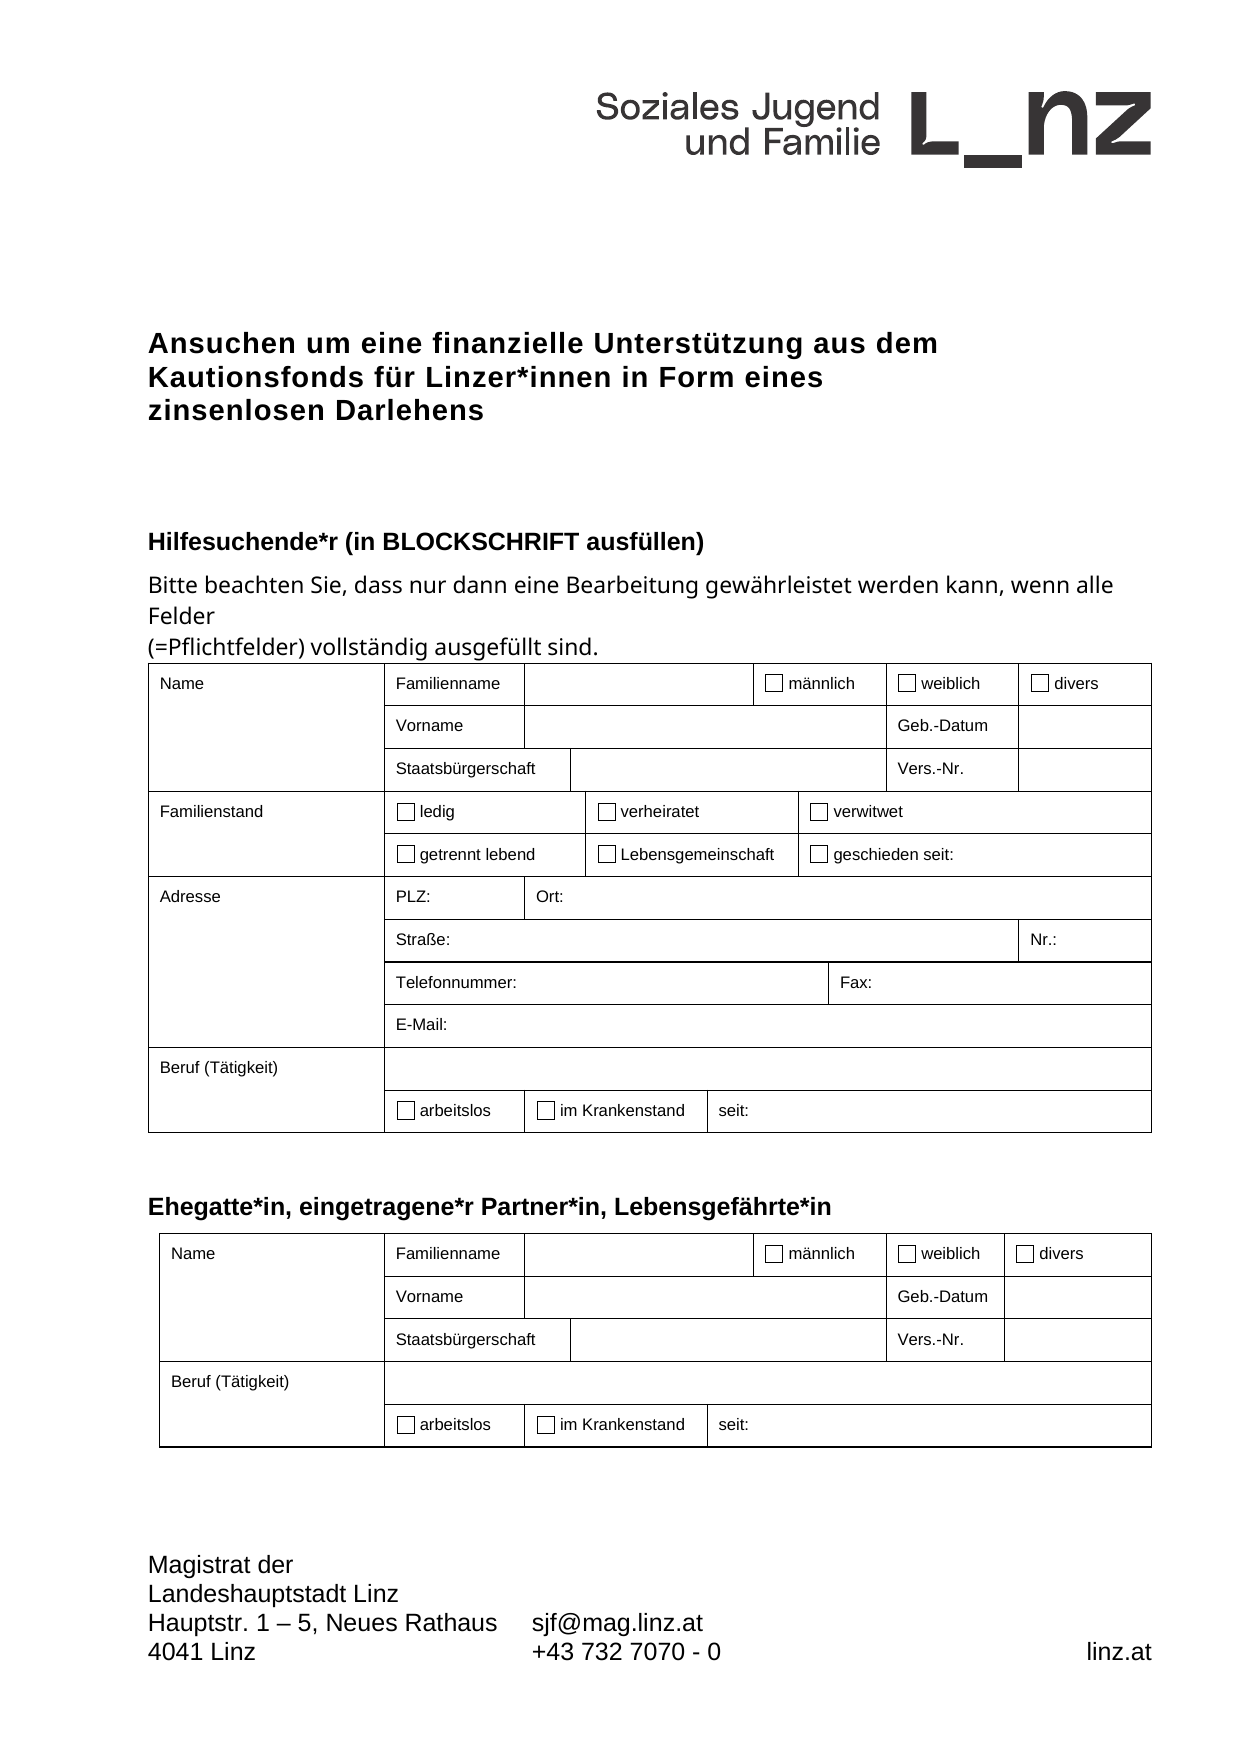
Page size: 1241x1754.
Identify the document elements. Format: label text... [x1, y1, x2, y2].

table_cell geschieden seit: [799, 834, 1151, 876]
table_header divers [1005, 1234, 1151, 1276]
table_cell Telefonnummer: [385, 963, 828, 1004]
table_header Familienname [385, 664, 524, 705]
table_cell Vorname [385, 1277, 524, 1318]
table_cell [525, 706, 886, 748]
table_cell Geb.-Datum [887, 1277, 1004, 1318]
table_cell [525, 1277, 886, 1318]
table_cell Staatsbürgerschaft [385, 1319, 570, 1361]
table_cell [385, 1048, 1151, 1089]
table_cell Beruf (Tätigkeit) [160, 1362, 384, 1446]
table_cell verheiratet [586, 792, 798, 833]
table_header weiblich [887, 1234, 1004, 1276]
table_cell [1019, 706, 1151, 748]
text Bitte beachten Sie, dass nur dann eine Bearbeitung gewährleistet werden kann, wenn alle Felder (=Pflichtfelder) vollständig ausgefüllt sind. [148, 569, 1152, 662]
table_cell getrennt lebend [385, 834, 585, 876]
text zinsenlosen Darlehens [148, 393, 1152, 427]
table_cell Nr.: [1019, 920, 1151, 961]
table_header [525, 664, 753, 705]
table_cell arbeitslos [385, 1405, 524, 1446]
table_cell PLZ: [385, 877, 524, 919]
table_cell Vers.-Nr. [887, 749, 1018, 791]
table_header männlich [754, 1234, 886, 1276]
table_cell [571, 749, 886, 791]
table_header Name [149, 664, 384, 791]
table_cell im Krankenstand [525, 1405, 707, 1446]
table_cell Beruf (Tätigkeit) [149, 1048, 384, 1132]
table_cell Familienstand [149, 792, 384, 876]
table_header [525, 1234, 753, 1276]
table_cell seit: [708, 1091, 1151, 1132]
table_cell Staatsbürgerschaft [385, 749, 570, 791]
table_cell Adresse [149, 877, 384, 1047]
table_cell [571, 1319, 886, 1361]
table_cell Vorname [385, 706, 524, 748]
table_cell Lebensgemeinschaft [586, 834, 798, 876]
table_cell arbeitslos [385, 1091, 524, 1132]
text Ehegatte*in, eingetragene*r Partner*in, Lebensgefährte*in [148, 1192, 1152, 1220]
table_cell verwitwet [799, 792, 1151, 833]
table_header Name [160, 1234, 384, 1361]
table_header Familienname [385, 1234, 524, 1276]
table_cell im Krankenstand [525, 1091, 707, 1132]
table_header männlich [754, 664, 886, 705]
table_header weiblich [887, 664, 1018, 705]
text Hilfesuchende*r (in BLOCKSCHRIFT ausfüllen) [148, 527, 1152, 556]
table_cell Geb.-Datum [887, 706, 1018, 748]
table_cell Straße: [385, 920, 1018, 961]
table_cell ledig [385, 792, 585, 833]
text Kautionsfonds für Linzer*innen in Form eines [148, 360, 1152, 393]
table_cell [1019, 749, 1151, 791]
table_cell Fax: [829, 963, 1151, 1004]
table_header divers [1019, 664, 1151, 705]
table_cell [385, 1362, 1151, 1404]
table_cell [1005, 1277, 1151, 1318]
table_cell E-Mail: [385, 1005, 1151, 1047]
text Ansuchen um eine finanzielle Unterstützung aus dem [148, 326, 1152, 360]
table_cell seit: [708, 1405, 1151, 1446]
table_cell Vers.-Nr. [887, 1319, 1004, 1361]
table_cell [1005, 1319, 1151, 1361]
table_cell Ort: [525, 877, 1151, 919]
